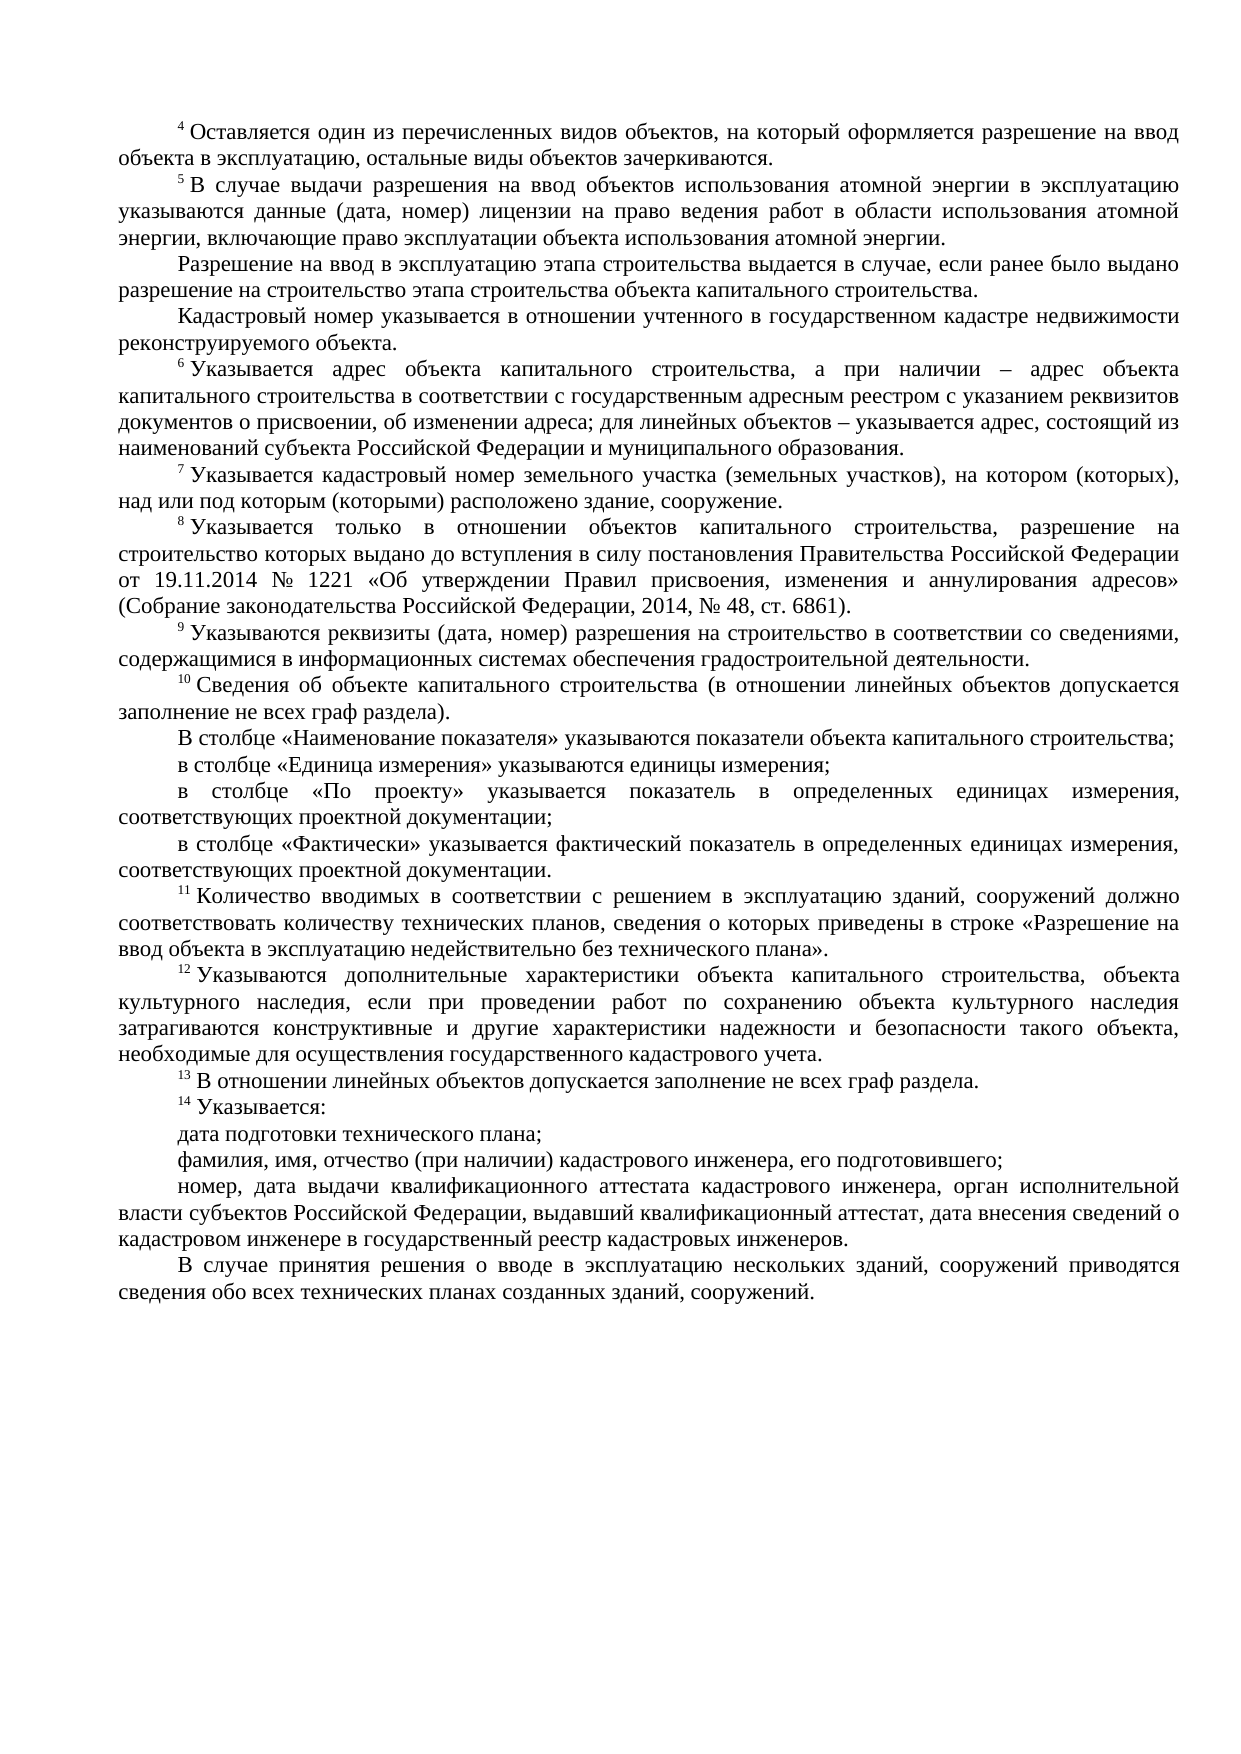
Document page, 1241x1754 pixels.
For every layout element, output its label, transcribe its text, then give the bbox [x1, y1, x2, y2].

text 10 Сведения об объекте капитального строительства (в отношении линейных объектов допускается заполнение не всех граф раздела). [118, 672, 1181, 724]
text в столбце «Единица измерения» указываются единицы измерения; [118, 751, 1181, 777]
text фамилия, имя, отчество (при наличии) кадастрового инженера, его подготовившего; [118, 1146, 1181, 1172]
text Разрешение на ввод в эксплуатацию этапа строительства выдается в случае, если ранее было выдано разрешение на строительство этапа строительства объекта капитального строительства. [118, 250, 1181, 303]
text 6 Указывается адрес объекта капитального строительства, а при наличии – адрес объекта капитального строительства в соответствии с государственным адресным реестром с указанием реквизитов документов о присвоении, об изменении адреса; для линейных объектов – указывается адрес, состоящий из наименований субъекта Российской Федерации и муниципального образования. [118, 355, 1181, 461]
text номер, дата выдачи квалификационного аттестата кадастрового инженера, орган исполнительной власти субъектов Российской Федерации, выдавший квалификационный аттестат, дата внесения сведений о кадастровом инженере в государственный реестр кадастровых инженеров. [118, 1172, 1181, 1251]
text 11 Количество вводимых в соответствии с решением в эксплуатацию зданий, сооружений должно соответствовать количеству технических планов, сведения о которых приведены в строке «Разрешение на ввод объекта в эксплуатацию недействительно без технического плана». [118, 882, 1181, 961]
text 7 Указывается кадастровый номер земельного участка (земельных участков), на котором (которых), над или под которым (которыми) расположено здание, сооружение. [118, 461, 1181, 513]
text 4 Оставляется один из перечисленных видов объектов, на который оформляется разрешение на ввод объекта в эксплуатацию, остальные виды объектов зачеркиваются. [118, 118, 1181, 171]
text 12 Указываются дополнительные характеристики объекта капитального строительства, объекта культурного наследия, если при проведении работ по сохранению объекта культурного наследия затрагиваются конструктивные и другие характеристики надежности и безопасности такого объекта, необходимые для осуществления государственного кадастрового учета. [118, 961, 1181, 1067]
text Кадастровый номер указывается в отношении учтенного в государственном кадастре недвижимости реконструируемого объекта. [118, 303, 1181, 355]
text дата подготовки технического плана; [118, 1119, 1181, 1146]
text 9 Указываются реквизиты (дата, номер) разрешения на строительство в соответствии со сведениями, содержащимися в информационных системах обеспечения градостроительной деятельности. [118, 619, 1181, 672]
text 14 Указывается: [118, 1093, 1181, 1119]
text В столбце «Наименование показателя» указываются показатели объекта капитального строительства; [118, 724, 1181, 751]
text 13 В отношении линейных объектов допускается заполнение не всех граф раздела. [118, 1067, 1181, 1093]
text в столбце «По проекту» указывается показатель в определенных единицах измерения, соответствующих проектной документации; [118, 777, 1181, 830]
text 8 Указывается только в отношении объектов капитального строительства, разрешение на строительство которых выдано до вступления в силу постановления Правительства Российской Федерации от 19.11.2014 № 1221 «Об утверждении Правил присвоения, изменения и аннулирования адресов» (Собрание законодательства Российской Федерации, 2014, № 48, ст. 6861). [118, 513, 1181, 619]
text 5 В случае выдачи разрешения на ввод объектов использования атомной энергии в эксплуатацию указываются данные (дата, номер) лицензии на право ведения работ в области использования атомной энергии, включающие право эксплуатации объекта использования атомной энергии. [118, 171, 1181, 250]
text В случае принятия решения о вводе в эксплуатацию нескольких зданий, сооружений приводятся сведения обо всех технических планах созданных зданий, сооружений. [118, 1251, 1181, 1304]
text в столбце «Фактически» указывается фактический показатель в определенных единицах измерения, соответствующих проектной документации. [118, 830, 1181, 882]
